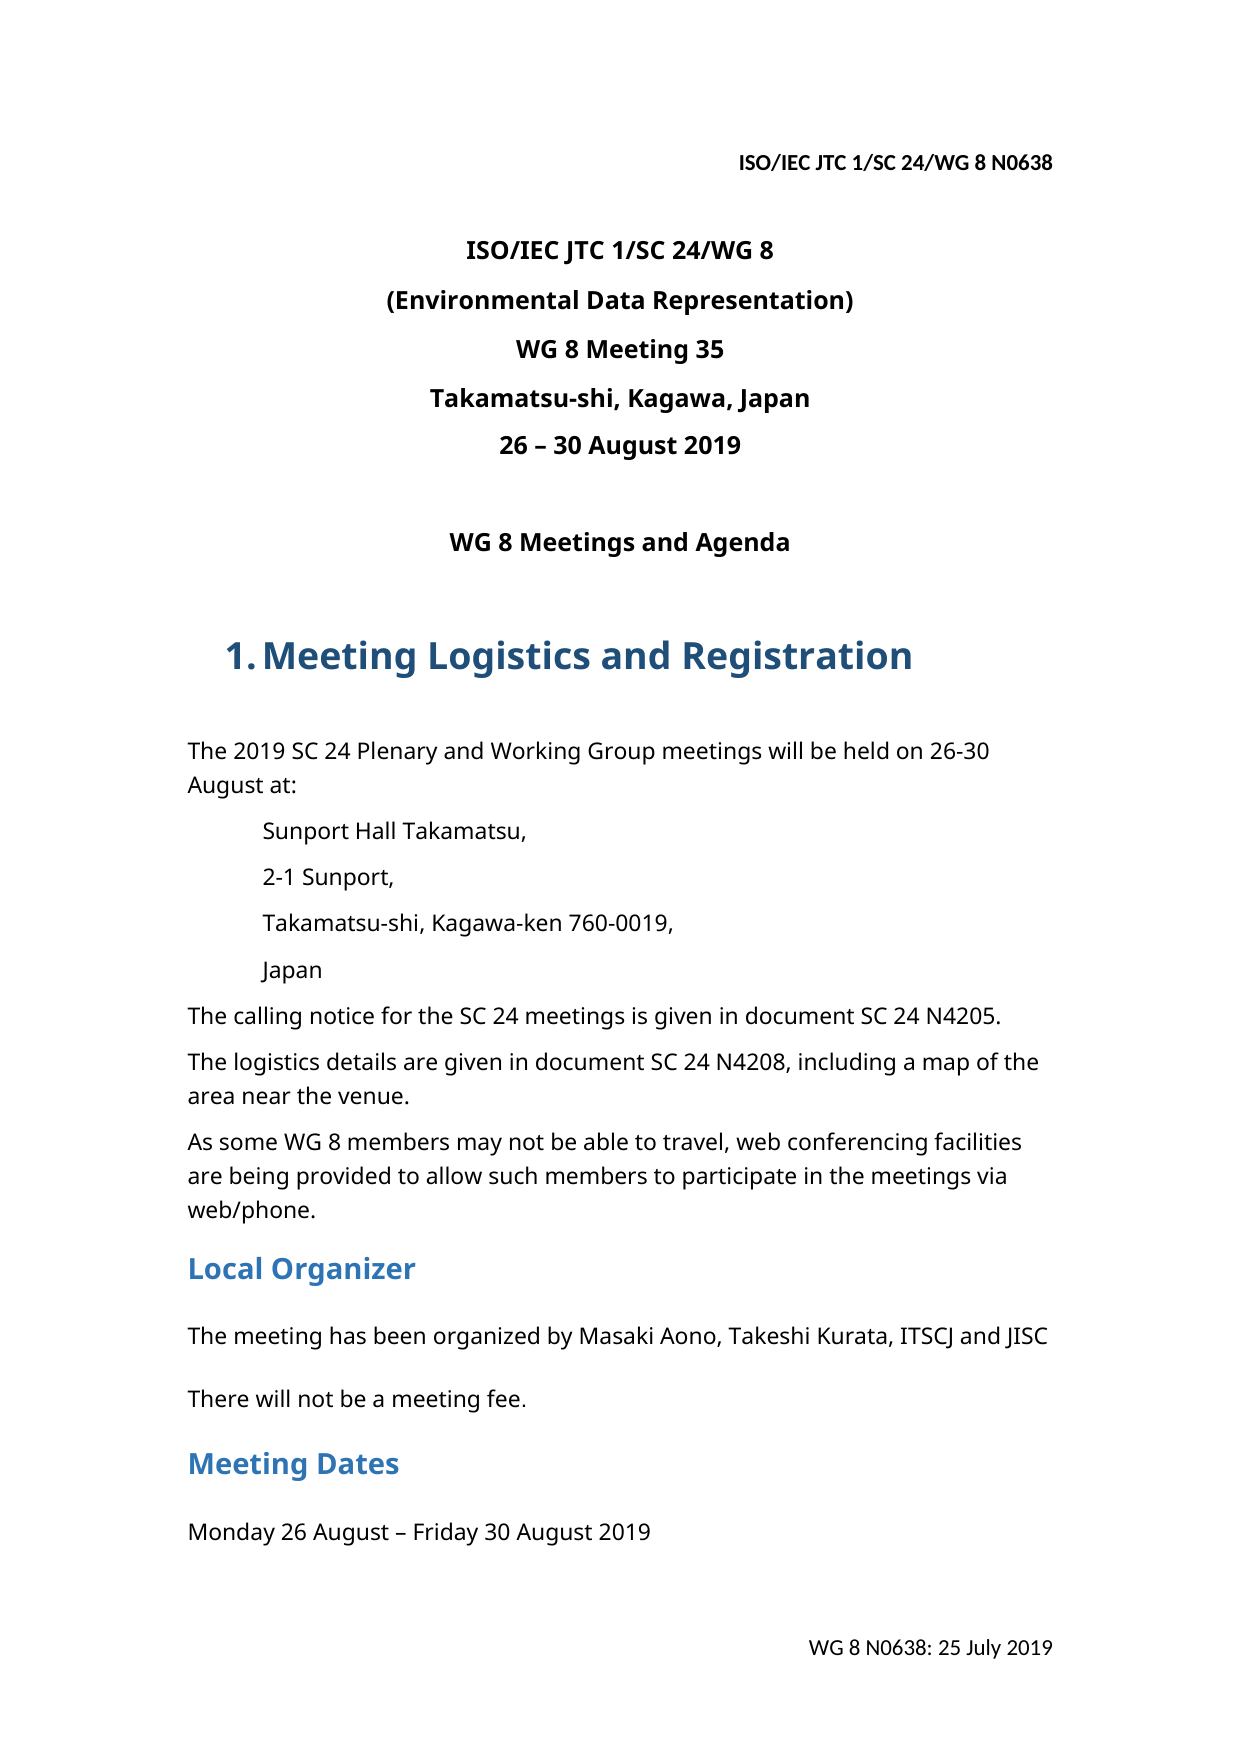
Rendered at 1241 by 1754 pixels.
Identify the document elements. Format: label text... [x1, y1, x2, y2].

text Monday 26 August – Friday 30 August 2019 [187, 1516, 1053, 1547]
text ISO/IEC JTC 1/SC 24/WG 8 [187, 233, 1053, 267]
text There will not be a meeting fee. [187, 1383, 1053, 1414]
text Meeting Dates [187, 1443, 1053, 1483]
text Sunport Hall Takamatsu, [262, 815, 1053, 846]
text The meeting has been organized by Masaki Aono, Takeshi Kurata, ITSCJ and JISC [187, 1320, 1053, 1351]
text (Environmental Data Representation) [187, 282, 1053, 316]
text Japan [262, 954, 1053, 985]
text Takamatsu-shi, Kagawa-ken 760-0019, [262, 907, 1053, 939]
subtitle Meeting Logistics and Registration [224, 629, 1053, 680]
text The logistics details are given in document SC 24 N4208, including a map of the area near the venue. [187, 1046, 1053, 1111]
text WG 8 Meetings and Agenda [187, 524, 1053, 558]
text WG 8 Meeting 35 [187, 332, 1053, 366]
text 26 – 30 August 2019 [187, 428, 1053, 462]
text ISO/IEC JTC 1/SC 24/WG 8 N0638 [187, 148, 1053, 176]
text The calling notice for the SC 24 meetings is given in document SC 24 N4205. [187, 1000, 1053, 1031]
text As some WG 8 members may not be able to travel, web conferencing facilities are being provided to allow such members to participate in the meetings via web/phone. [187, 1126, 1053, 1225]
text Takamatsu-shi, Kagawa, Japan [187, 381, 1053, 415]
subtitle Local Organizer [187, 1248, 1053, 1288]
text 2-1 Sunport, [262, 861, 1053, 892]
text The 2019 SC 24 Plenary and Working Group meetings will be held on 26-30 August at: [187, 735, 1053, 800]
